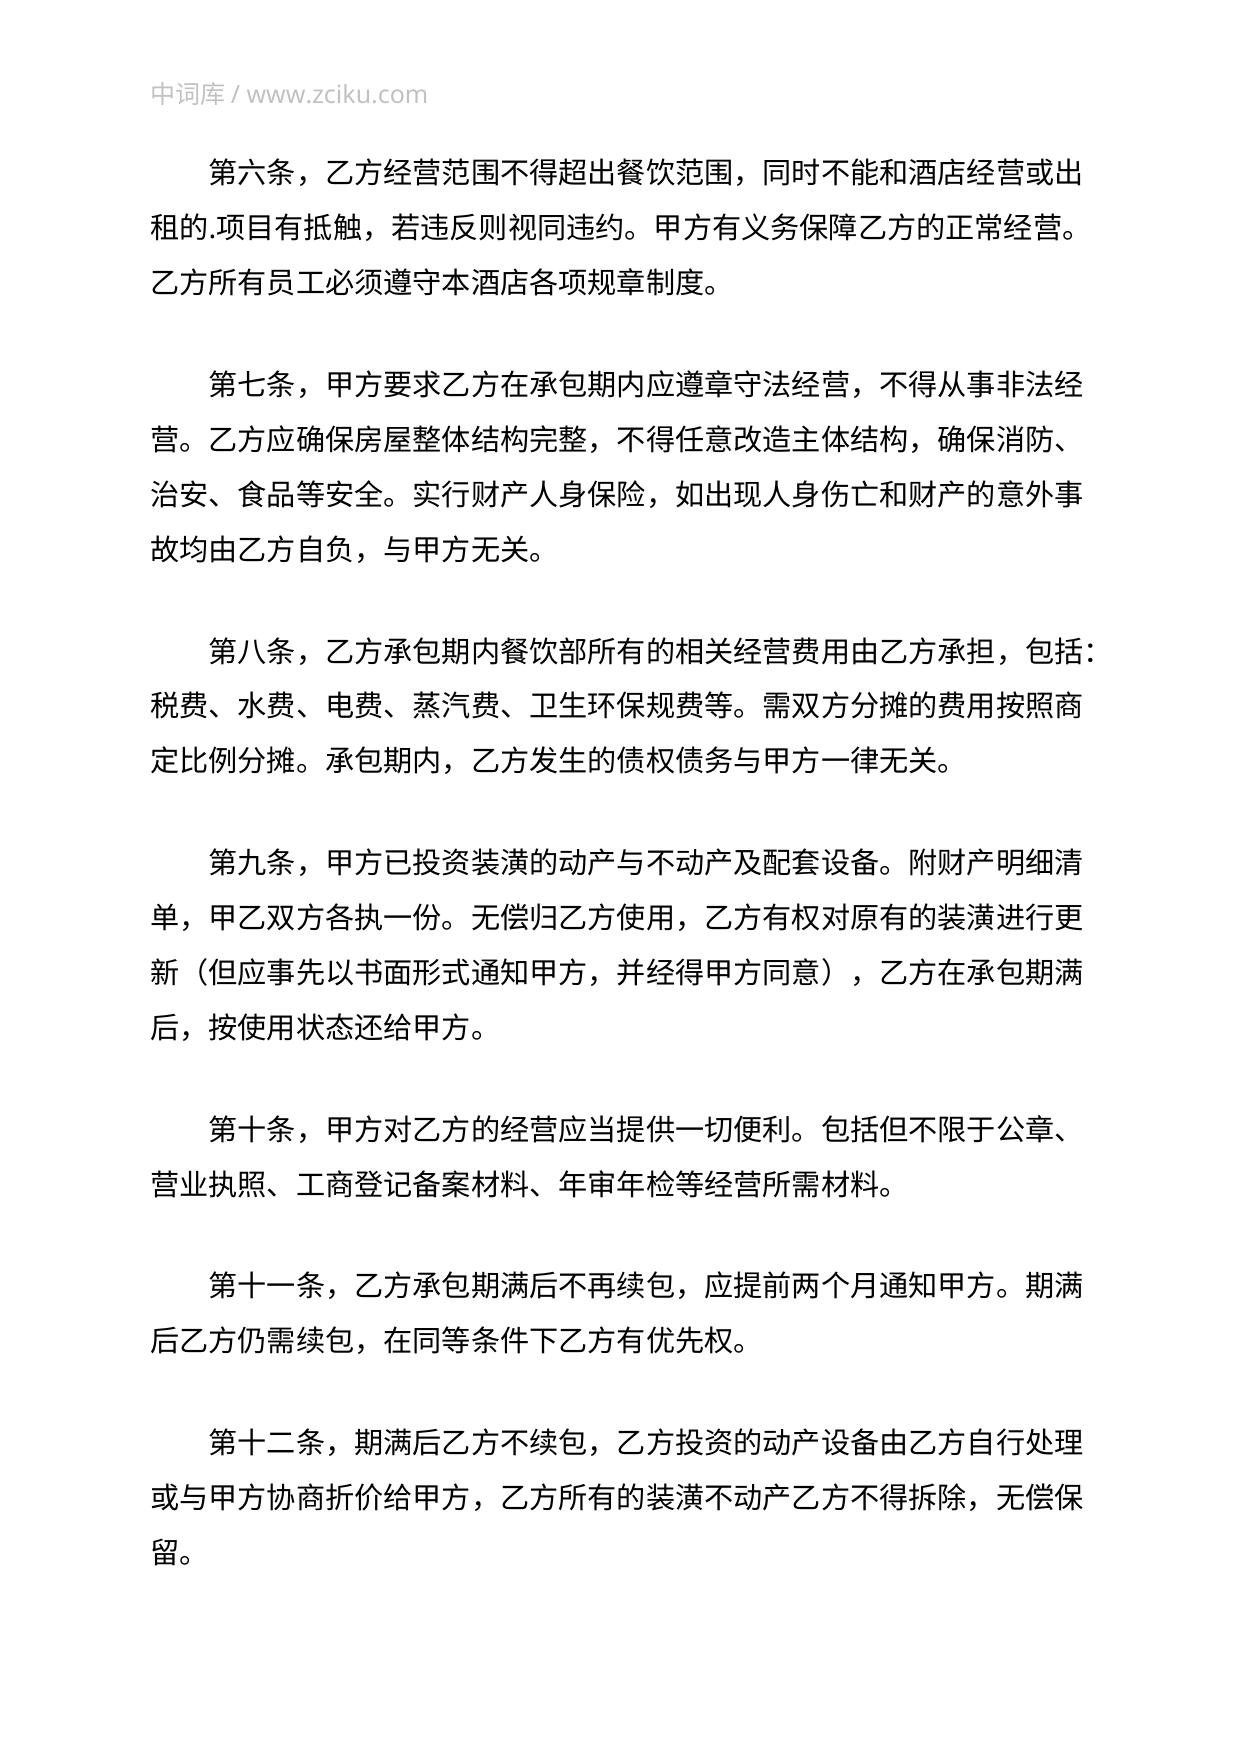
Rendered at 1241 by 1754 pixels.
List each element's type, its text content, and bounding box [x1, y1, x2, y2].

text 第十一条，乙方承包期满后不再续包，应提前两个月通知甲方。期满后乙方仍需续包，在同等条件下乙方有优先权。 [150, 1263, 1090, 1360]
text 第十条，甲方对乙方的经营应当提供一切便利。包括但不限于公章、营业执照、工商登记备案材料、年审年检等经营所需材料。 [150, 1106, 1090, 1203]
text 第八条，乙方承包期内餐饮部所有的相关经营费用由乙方承担，包括：税费、水费、电费、蒸汽费、卫生环保规费等。需双方分摊的费用按照商定比例分摊。承包期内，乙方发生的债权债务与甲方一律无关。 [150, 628, 1090, 780]
text 第十二条，期满后乙方不续包，乙方投资的动产设备由乙方自行处理或与甲方协商折价给甲方，乙方所有的装潢不动产乙方不得拆除，无偿保留。 [150, 1419, 1090, 1572]
text 第六条，乙方经营范围不得超出餐饮范围，同时不能和酒店经营或出租的.项目有抵触，若违反则视同违约。甲方有义务保障乙方的正常经营。乙方所有员工必须遵守本酒店各项规章制度。 [150, 150, 1090, 302]
text 第七条，甲方要求乙方在承包期内应遵章守法经营，不得从事非法经营。乙方应确保房屋整体结构完整，不得任意改造主体结构，确保消防、治安、食品等安全。实行财产人身保险，如出现人身伤亡和财产的意外事故均由乙方自负，与甲方无关。 [150, 362, 1090, 569]
text 第九条，甲方已投资装潢的动产与不动产及配套设备。附财产明细清单，甲乙双方各执一份。无偿归乙方使用，乙方有权对原有的装潢进行更新（但应事先以书面形式通知甲方，并经得甲方同意），乙方在承包期满后，按使用状态还给甲方。 [150, 840, 1090, 1047]
